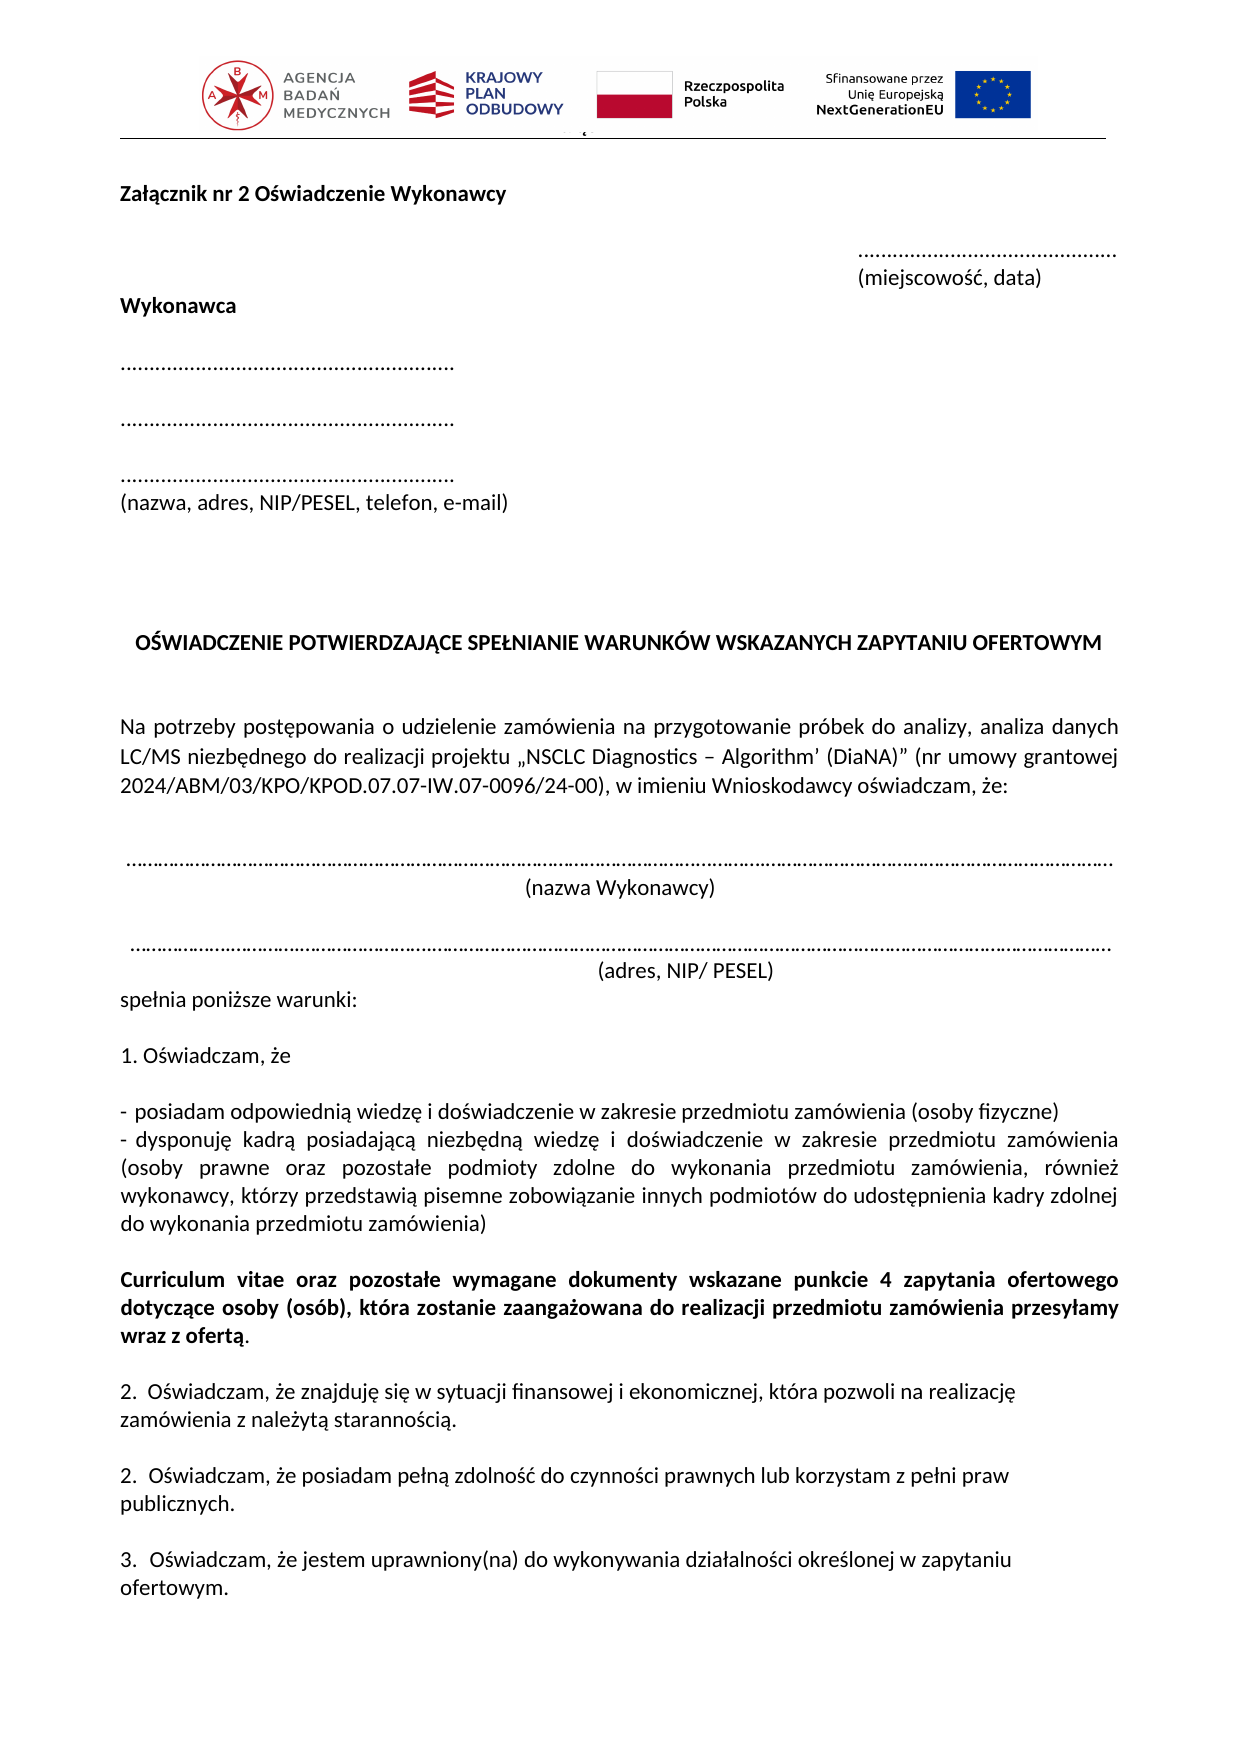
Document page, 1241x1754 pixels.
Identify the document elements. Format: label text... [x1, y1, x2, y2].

list dysponuję kadrą posiadającą niezbędną wiedzę i doświadczenie w zakresie przedmiotu zamówienia (osoby prawne oraz pozostałe podmioty zdolne do wykonania przedmiotu zamówienia, również wykonawcy, którzy przedstawią pisemne zobowiązanie innych podmiotów do udostępnienia kadry zdolnej do wykonania przedmiotu zamówienia) [120, 1125, 1120, 1237]
text ……………….………….…………………….………………………………………………………………………………………………………………… [122, 929, 1120, 957]
list Oświadczam, że znajduję się w sytuacji finansowej i ekonomicznej, która pozwoli na realizację zamówienia z należytą starannością. [120, 1377, 1118, 1433]
text (adres, NIP/ PESEL) [251, 957, 1120, 985]
text 1. Oświadczam, że [120, 1041, 1120, 1069]
list posiadam odpowiednią wiedzę i doświadczenie w zakresie przedmiotu zamówienia (osoby fizyczne) [120, 1097, 1120, 1125]
text (nazwa Wykonawcy) [120, 873, 1120, 901]
list Oświadczam, że posiadam pełną zdolność do czynności prawnych lub korzystam z pełni praw publicznych. [120, 1461, 1120, 1517]
text (nazwa, adres, NIP/PESEL, telefon, e-mail) [120, 488, 1120, 516]
text Curriculum vitae oraz pozostałe wymagane dokumenty wskazane punkcie 4 zapytania ofertowego dotyczące osoby (osób), która zostanie zaangażowana do realizacji przedmiotu zamówienia przesyłamy wraz z ofertą. [120, 1265, 1120, 1349]
list Oświadczam, że jestem uprawniony(na) do wykonywania działalności określonej w zapytaniu ofertowym. [120, 1545, 1118, 1601]
text (miejscowość, data) [857, 263, 1120, 292]
text Załącznik nr 2 Oświadczenie Wykonawcy [120, 179, 1120, 207]
text .......................................................... [120, 348, 1120, 376]
text OŚWIADCZENIE POTWIERDZAJĄCE SPEŁNIANIE WARUNKÓW WSKAZANYCH ZAPYTANIU OFERTOWYM [120, 628, 1118, 656]
picture [197, 56, 1038, 132]
text Wykonawca [120, 292, 1120, 319]
text Na potrzeby postępowania o udzielenie zamówienia na przygotowanie próbek do analizy, analiza danych LC/MS niezbędnego do realizacji projektu „NSCLC Diagnostics – Algorithm’ (DiaNA)” (nr umowy grantowej 2024/ABM/03/KPO/KPOD.07.07-IW.07-0096/24-00), w imieniu Wnioskodawcy oświadczam, że: [120, 712, 1120, 800]
text .......................................................... [120, 460, 1120, 488]
text ............................................. [857, 236, 1120, 263]
text .......................................................... [120, 404, 1120, 432]
text ………………………………………………………………………………………………...……….………………………………………………………… [120, 844, 1120, 873]
text spełnia poniższe warunki: [120, 985, 1120, 1013]
